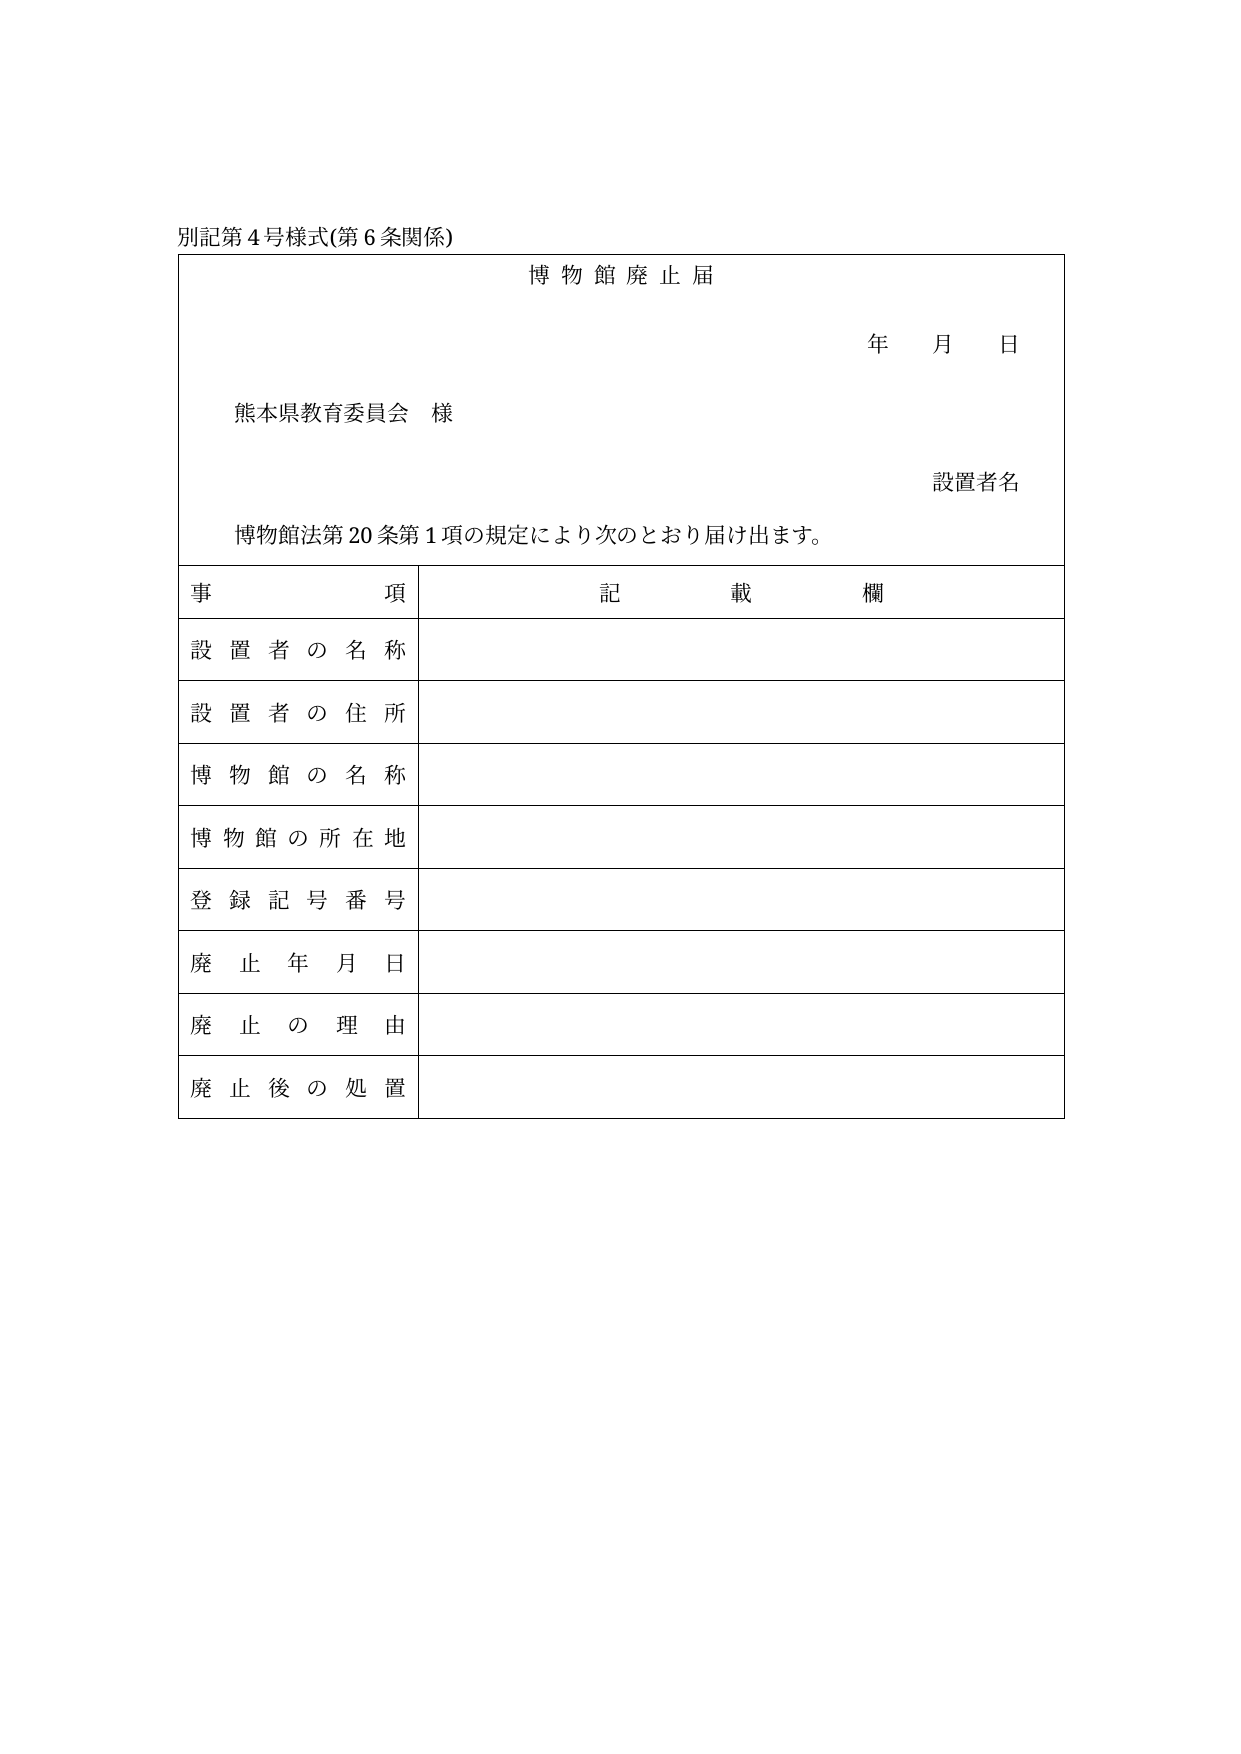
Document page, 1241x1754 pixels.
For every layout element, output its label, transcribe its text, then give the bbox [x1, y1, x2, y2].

table_cell 設置者の名称 [179, 619, 418, 680]
table_cell [419, 869, 1064, 930]
table_cell 廃止の理由 [179, 994, 418, 1055]
table_cell [419, 806, 1064, 867]
table_cell 登録記号番号 [179, 869, 418, 930]
table_cell 事項 [179, 566, 418, 617]
table_cell [419, 994, 1064, 1055]
table_cell 廃止年月日 [179, 931, 418, 992]
table_cell 設置者の住所 [179, 681, 418, 742]
table_cell [419, 1056, 1064, 1117]
table_cell [419, 931, 1064, 992]
table_cell 博物館の所在地 [179, 806, 418, 867]
table_header 博物館廃止届 年 月 日 熊本県教育委員会 様 設置者名 博物館法第20条第1項の規定により次のとおり届け出ます。 [179, 255, 1064, 565]
table_cell 記載欄 [419, 566, 1064, 617]
table_cell [419, 744, 1064, 805]
text 別記第4号様式(第6条関係) [177, 217, 1063, 254]
table_cell 廃止後の処置 [179, 1056, 418, 1117]
table_cell [419, 681, 1064, 742]
table_cell 博物館の名称 [179, 744, 418, 805]
table_cell [419, 619, 1064, 680]
